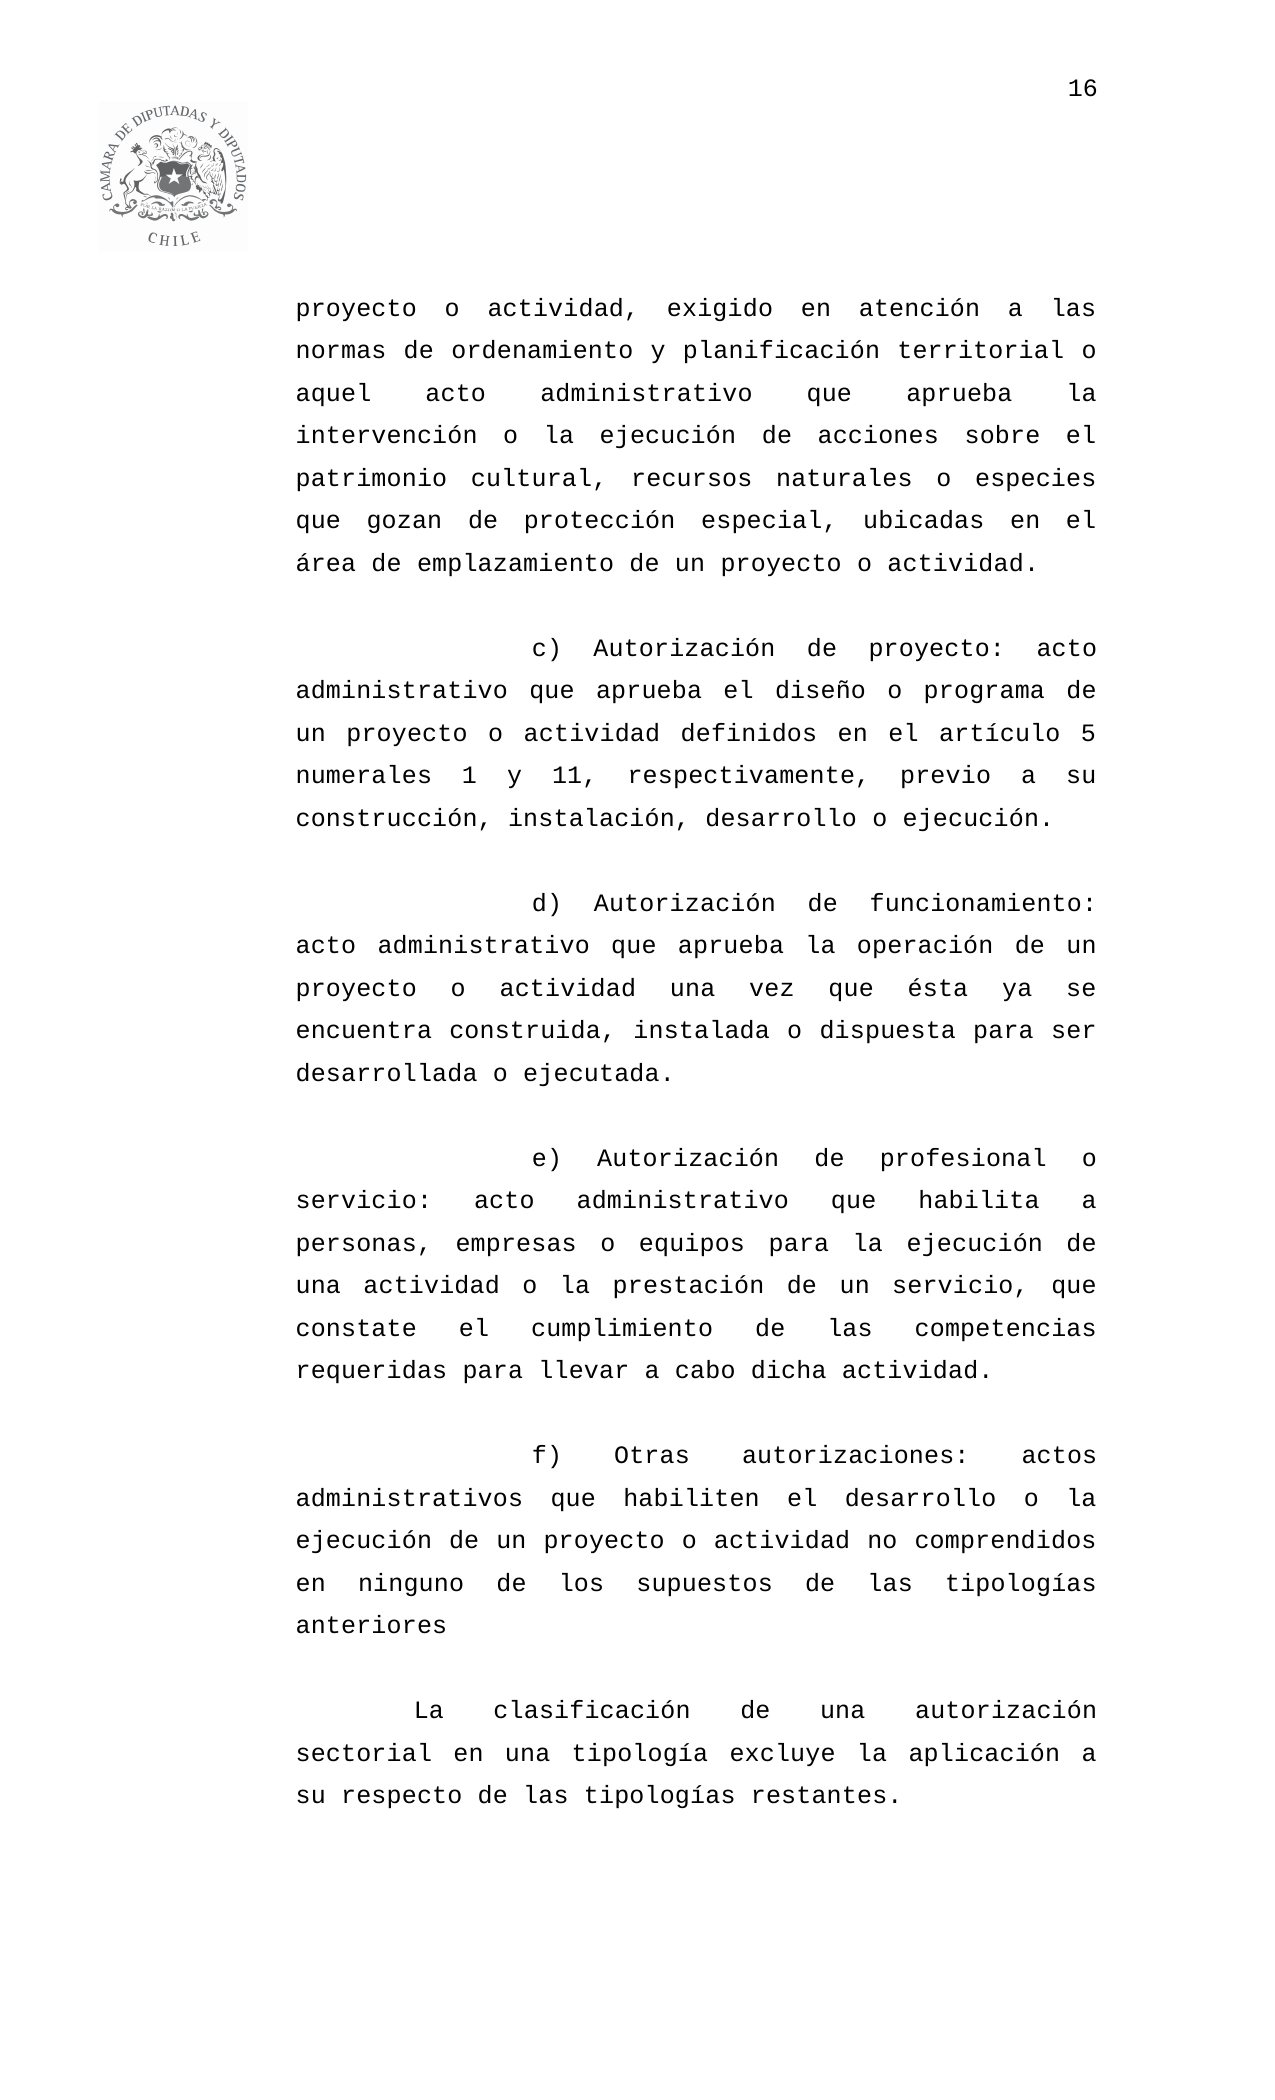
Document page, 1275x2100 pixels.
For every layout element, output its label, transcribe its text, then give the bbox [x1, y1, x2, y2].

text c) Autorización de proyecto: acto administrativo que aprueba el diseño o programa de un proyecto o actividad definidos en el artículo 5 numerales 1 y 11, respectivamente, previo a su construcción, instalación, desarrollo o ejecución. [295, 635, 1098, 834]
text d) Autorización de funcionamiento: acto administrativo que aprueba la operación de un proyecto o actividad una vez que ésta ya se encuentra construida, instalada o dispuesta para ser desarrollada o ejecutada. [295, 890, 1098, 1089]
text La clasificación de una autorización sectorial en una tipología excluye la aplicación a su respecto de las tipologías restantes. [295, 1698, 1098, 1811]
text e) Autorización de profesional o servicio: acto administrativo que habilita a personas, empresas o equipos para la ejecución de una actividad o la prestación de un servicio, que constate el cumplimiento de las competencias requeridas para llevar a cabo dicha actividad. [295, 1145, 1098, 1386]
text f) Otras autorizaciones: actos administrativos que habiliten el desarrollo o la ejecución de un proyecto o actividad no comprendidos en ninguno de los supuestos de las tipologías anteriores [295, 1443, 1098, 1641]
picture [97, 101, 249, 252]
